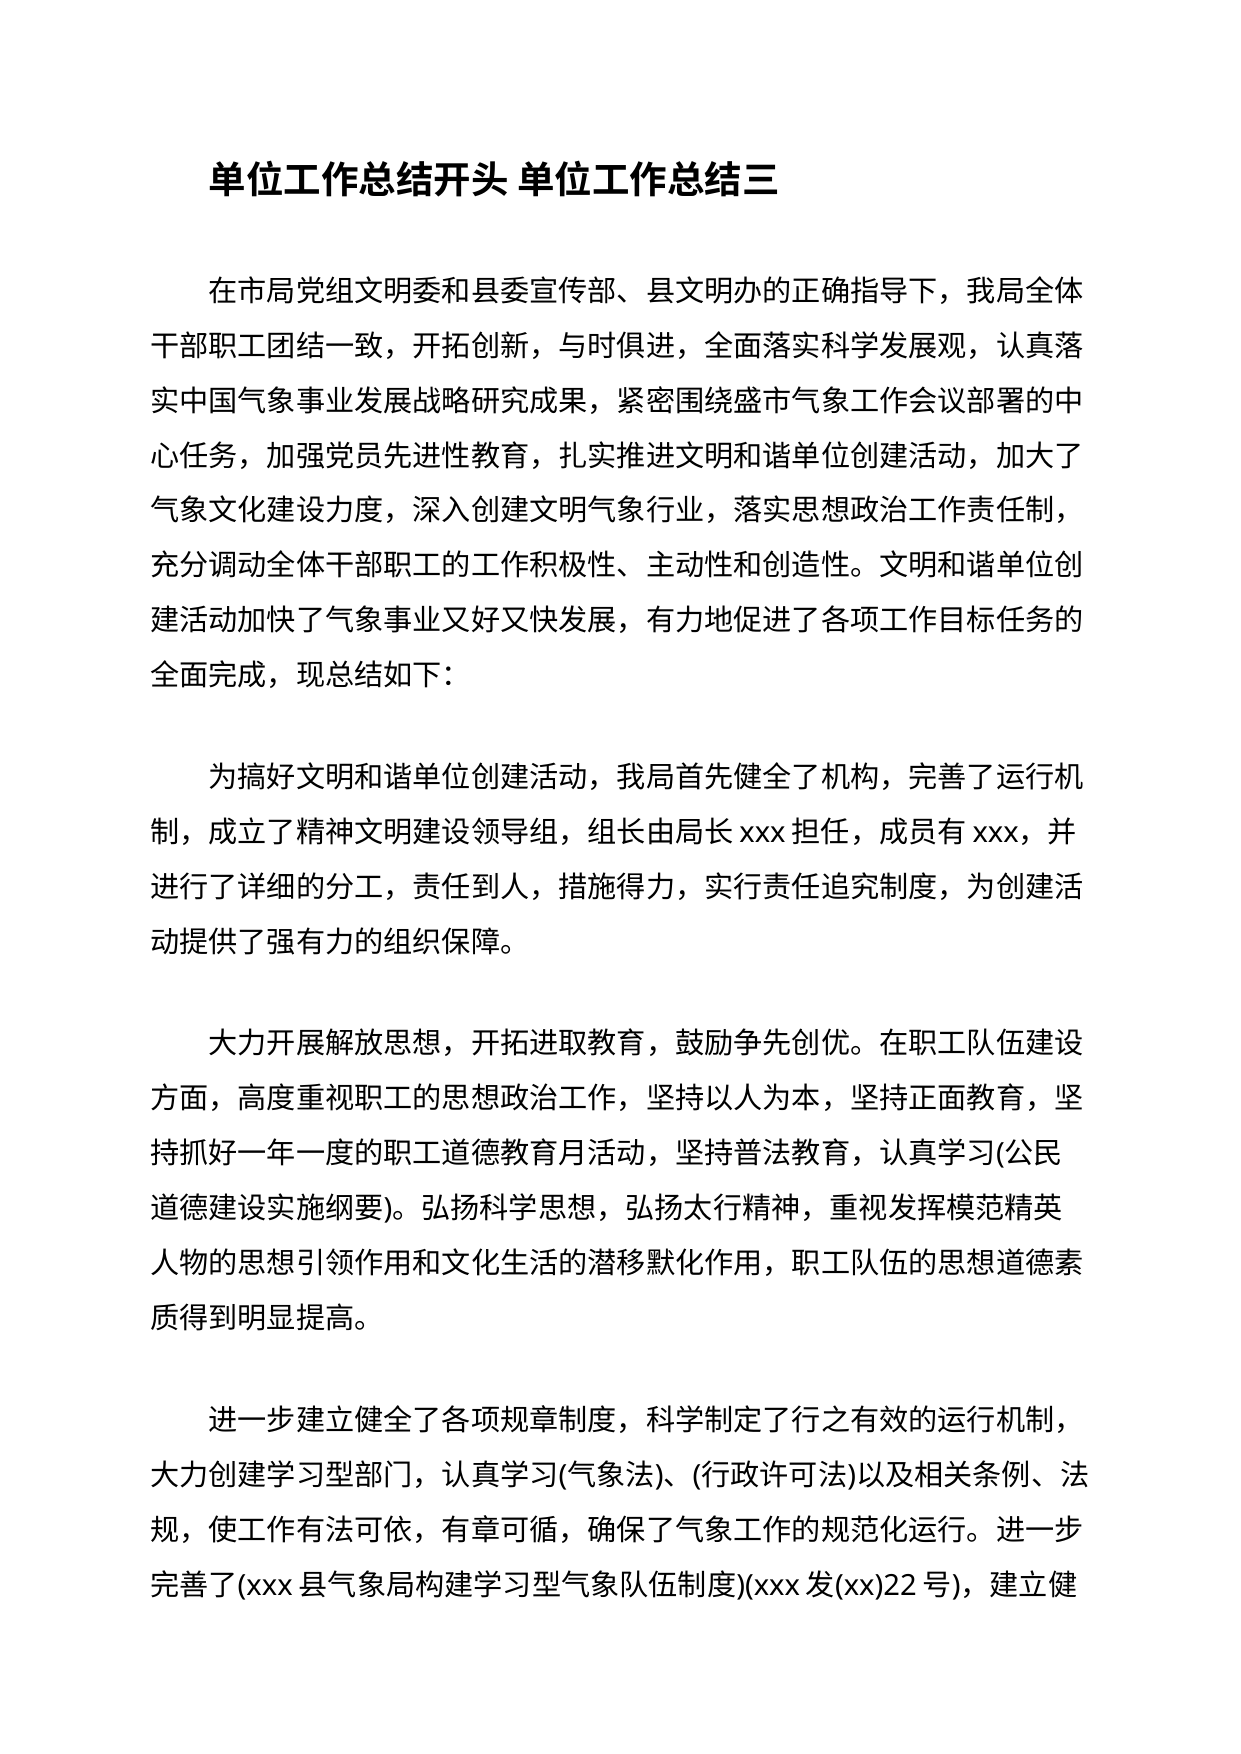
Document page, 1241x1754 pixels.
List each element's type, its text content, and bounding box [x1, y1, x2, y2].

text 大力开展解放思想，开拓进取教育，鼓励争先创优。在职工队伍建设方面，高度重视职工的思想政治工作，坚持以人为本，坚持正面教育，坚持抓好一年一度的职工道德教育月活动，坚持普法教育，认真学习(公民道德建设实施纲要)。弘扬科学思想，弘扬太行精神，重视发挥模范精英人物的思想引领作用和文化生活的潜移默化作用，职工队伍的思想道德素质得到明显提高。 [150, 1020, 1090, 1337]
text 在市局党组文明委和县委宣传部、县文明办的正确指导下，我局全体干部职工团结一致，开拓创新，与时俱进，全面落实科学发展观，认真落实中国气象事业发展战略研究成果，紧密围绕盛市气象工作会议部署的中心任务，加强党员先进性教育，扎实推进文明和谐单位创建活动，加大了气象文化建设力度，深入创建文明气象行业，落实思想政治工作责任制，充分调动全体干部职工的工作积极性、主动性和创造性。文明和谐单位创建活动加快了气象事业又好又快发展，有力地促进了各项工作目标任务的全面完成，现总结如下： [150, 267, 1090, 694]
text 为搞好文明和谐单位创建活动，我局首先健全了机构，完善了运行机制，成立了精神文明建设领导组，组长由局长xxx担任，成员有xxx，并进行了详细的分工，责任到人，措施得力，实行责任追究制度，为创建活动提供了强有力的组织保障。 [150, 753, 1090, 961]
text 单位工作总结开头 单位工作总结三 [150, 150, 1090, 204]
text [150, 1396, 1090, 1604]
